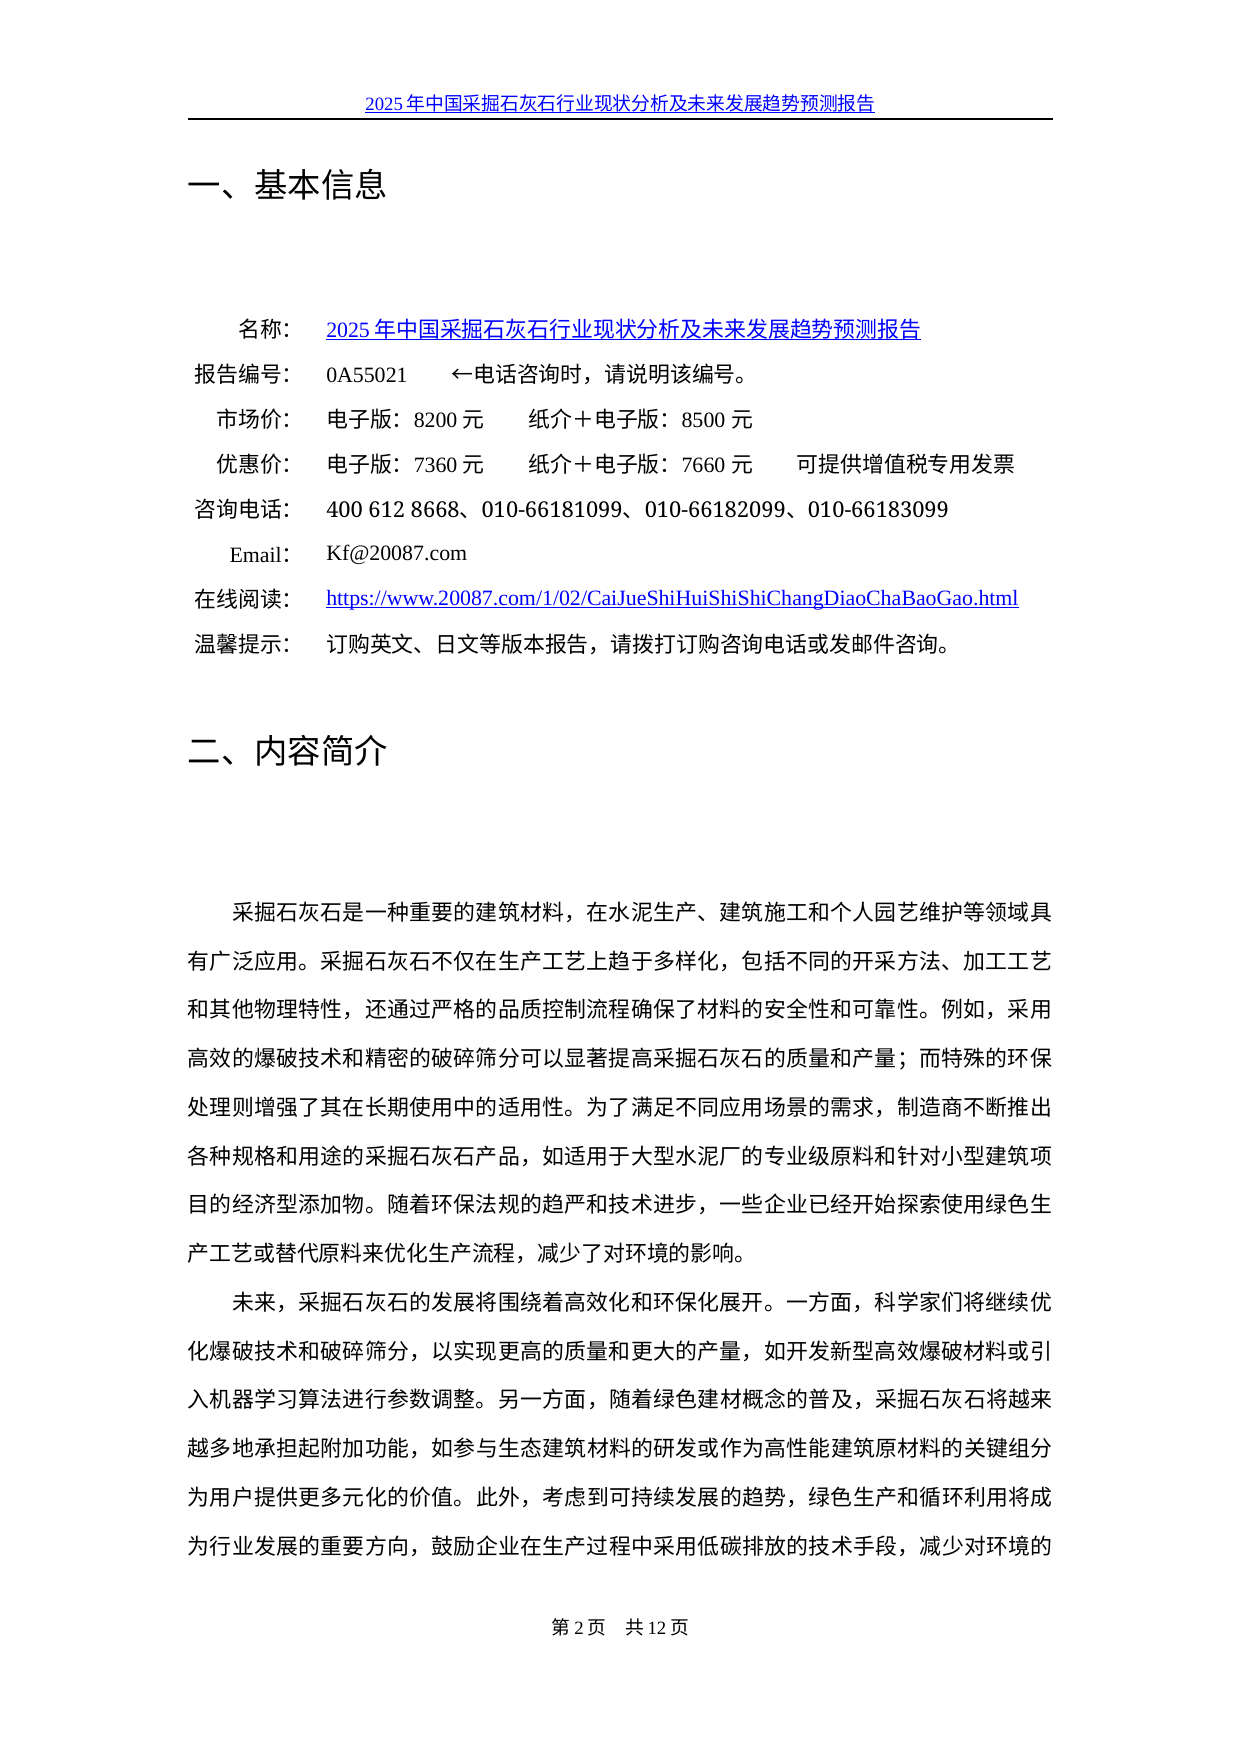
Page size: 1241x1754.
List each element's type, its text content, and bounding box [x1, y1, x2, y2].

table_header 名称： [167, 312, 315, 357]
table_cell 优惠价： [167, 447, 315, 492]
table_cell 400 612 8668、010-66181099、010-66182099、010-66183099 [315, 492, 1073, 537]
table_cell 订购英文、日文等版本报告，请拨打订购咨询电话或发邮件咨询。 [315, 627, 1073, 672]
table_cell 0A55021 ←电话咨询时，请说明该编号。 [315, 357, 1073, 402]
table_cell Email： [167, 537, 315, 582]
table_cell 咨询电话： [167, 492, 315, 537]
title 二、内容简介 [187, 717, 1053, 782]
table_cell [315, 582, 1073, 627]
table_cell Kf@20087.com [315, 537, 1073, 582]
table_cell 电子版：7360 元 纸介＋电子版：7660 元 可提供增值税专用发票 [315, 447, 1073, 492]
table_cell 报告编号： [167, 357, 315, 402]
table_cell 市场价： [167, 402, 315, 447]
table_header 2025年中国采掘石灰石行业现状分析及未来发展趋势预测报告 [315, 312, 1073, 357]
table_cell 在线阅读： [167, 582, 315, 627]
table_cell 温馨提示： [167, 627, 315, 672]
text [187, 894, 1053, 1561]
table_cell 电子版：8200 元 纸介＋电子版：8500 元 [315, 402, 1073, 447]
title 一、基本信息 [187, 150, 1053, 215]
